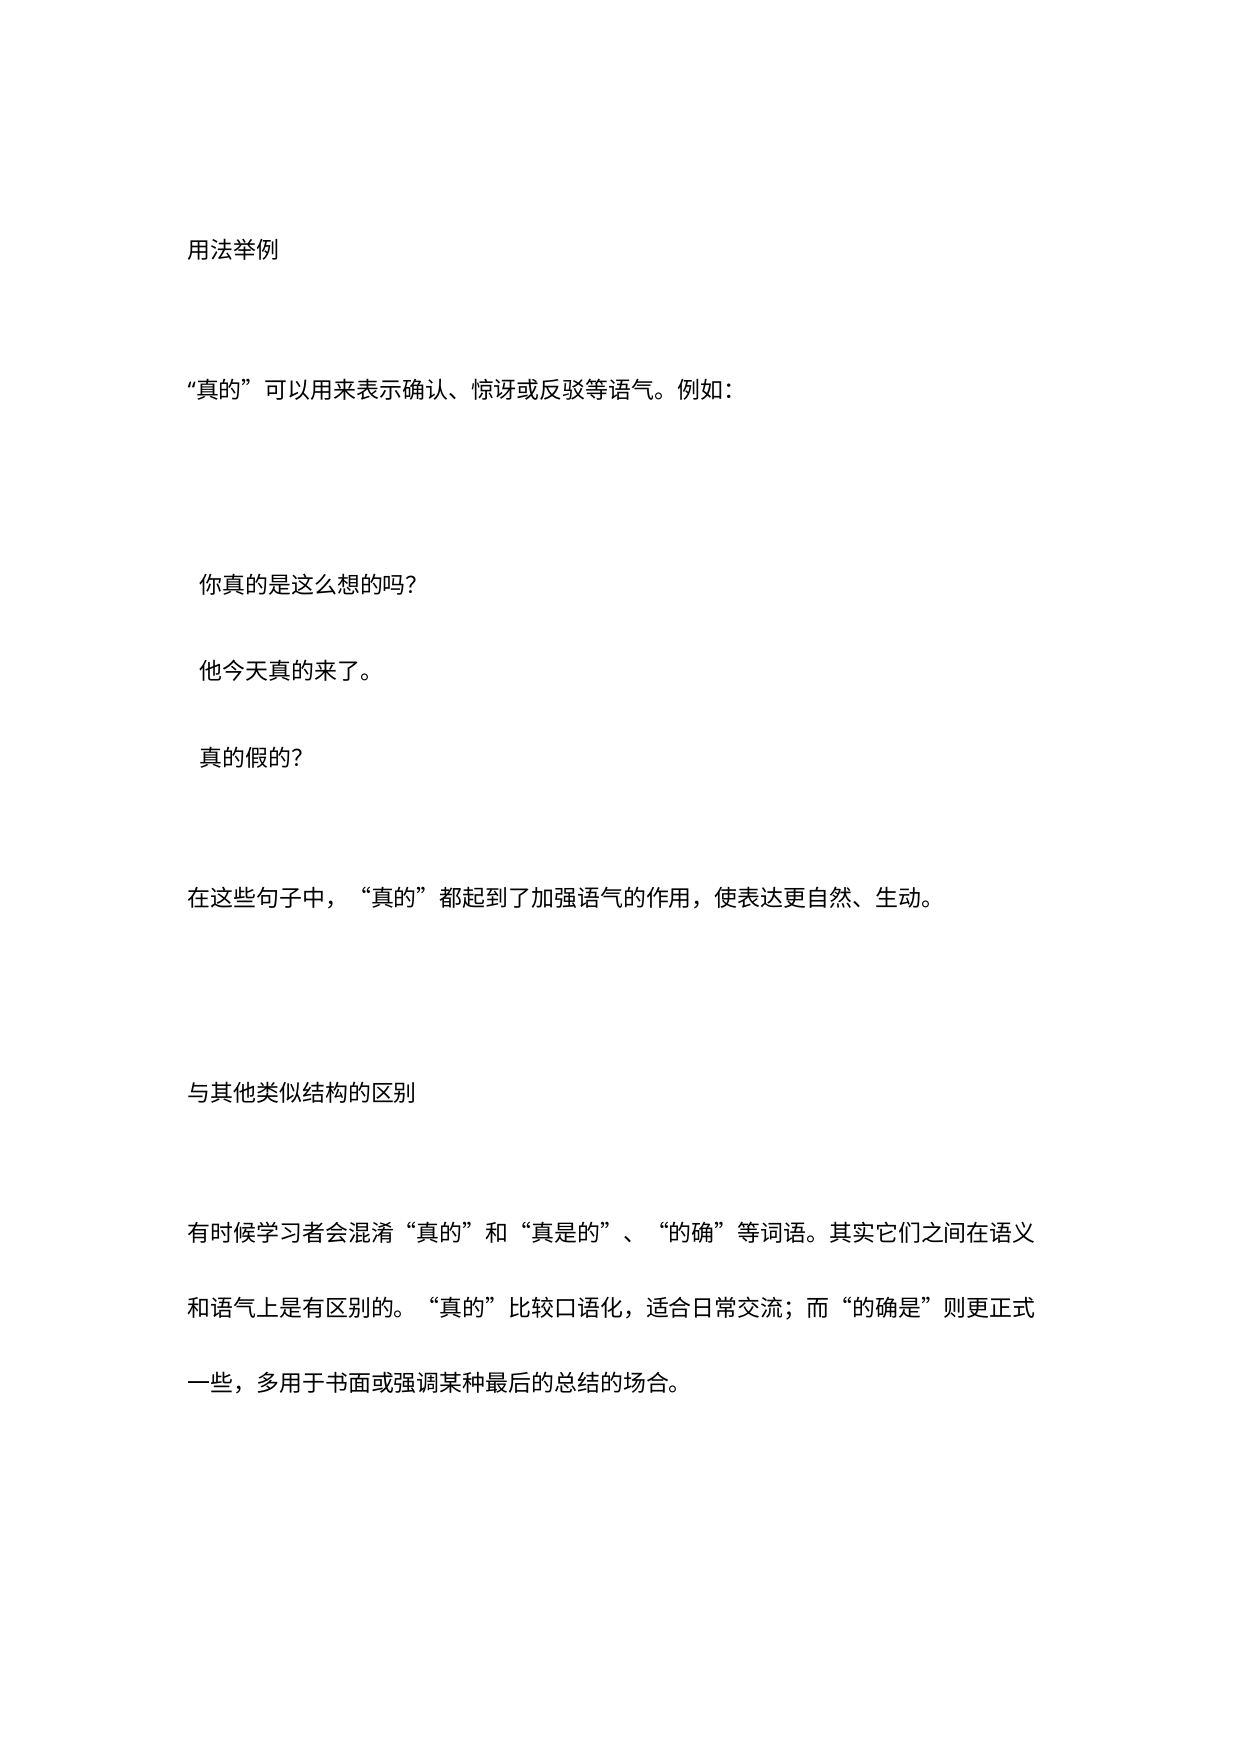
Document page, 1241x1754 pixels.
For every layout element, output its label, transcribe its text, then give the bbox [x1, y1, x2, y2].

text 你真的是这么想的吗？ [187, 551, 1053, 616]
text 他今天真的来了。 [187, 637, 1053, 702]
text 有时候学习者会混淆“真的”和“真是的”、“的确”等词语。其实它们之间在语义和语气上是有区别的。“真的”比较口语化，适合日常交流；而“的确是”则更正式一些，多用于书面或强调某种最后的总结的场合。 [187, 1199, 1053, 1413]
text 用法举例 [187, 216, 1053, 281]
text 与其他类似结构的区别 [187, 1059, 1053, 1124]
text 在这些句子中，“真的”都起到了加强语气的作用，使表达更自然、生动。 [187, 864, 1053, 929]
text 真的假的？ [187, 724, 1053, 789]
text “真的”可以用来表示确认、惊讶或反驳等语气。例如： [187, 356, 1053, 421]
